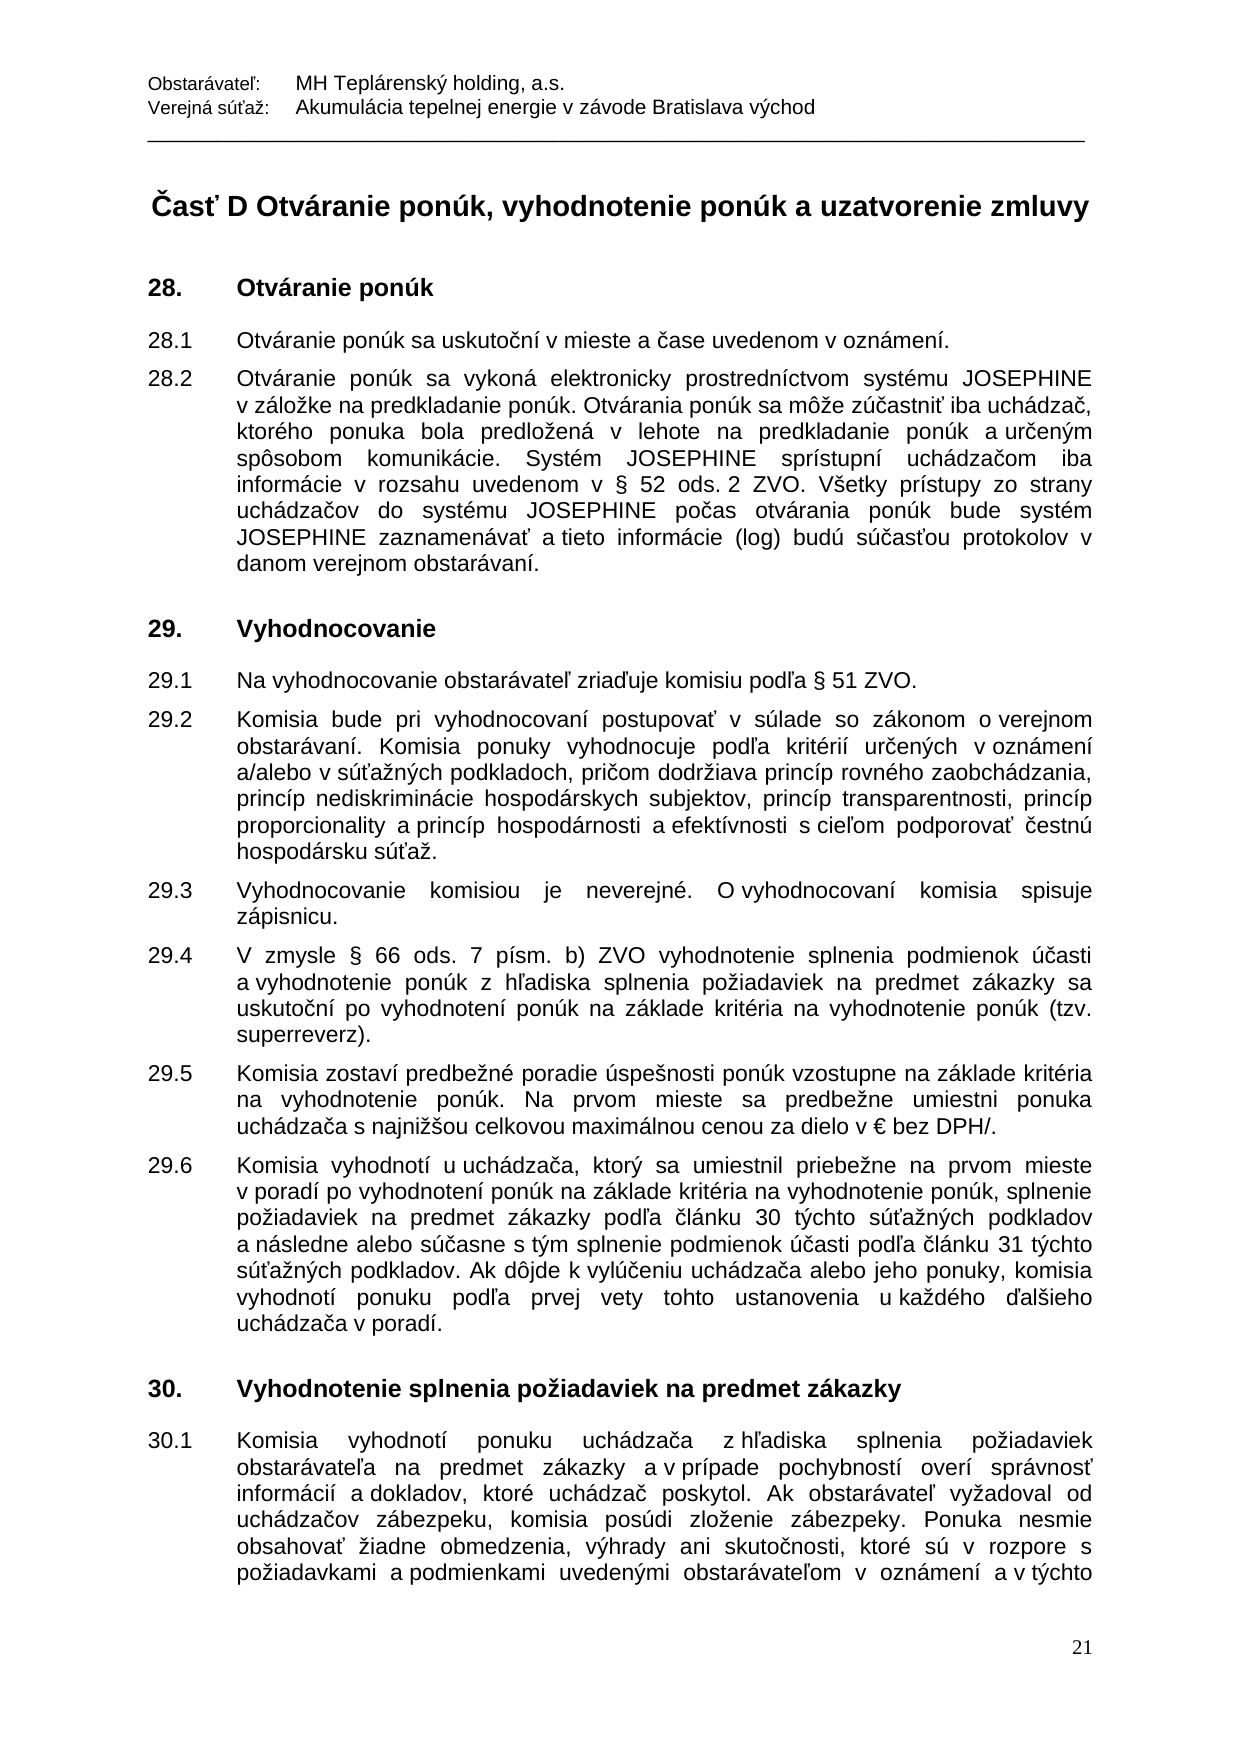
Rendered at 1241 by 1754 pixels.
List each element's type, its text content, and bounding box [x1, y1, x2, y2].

subtitle Vyhodnocovanie [148, 614, 1092, 642]
subtitle Otváranie ponúk [148, 273, 1092, 302]
list Komisia bude pri vyhodnocovaní postupovať v súlade so zákonom o verejnom obstarávaní. Komisia ponuky vyhodnocuje podľa kritérií určených v oznámení a/alebo v súťažných podkladoch, pričom dodržiava princíp rovného zaobchádzania, princíp nediskriminácie hospodárskych subjektov, princíp transparentnosti, princíp proporcionality a princíp hospodárnosti a efektívnosti s cieľom podporovať čestnú hospodársku súťaž. [148, 706, 1092, 864]
subtitle Časť Otváranie ponúk, vyhodnotenie ponúk a uzatvorenie zmluvy [148, 189, 1092, 223]
subtitle Vyhodnotenie splnenia požiadaviek na predmet zákazky [148, 1374, 1092, 1402]
list Na vyhodnocovanie obstarávateľ zriaďuje komisiu podľa § 51 ZVO. [148, 667, 1092, 694]
list Otváranie ponúk sa vykoná elektronicky prostredníctvom systému JOSEPHINE v záložke na predkladanie ponúk. Otvárania ponúk sa môže zúčastniť iba uchádzač, ktorého ponuka bola predložená v lehote na predkladanie ponúk a určeným spôsobom komunikácie. Systém JOSEPHINE sprístupní uchádzačom iba informácie v rozsahu uvedenom v § 52 ods. 2 ZVO. Všetky prístupy zo strany uchádzačov do systému JOSEPHINE počas otvárania ponúk bude systém JOSEPHINE zaznamenávať a tieto informácie (log) budú súčasťou protokolov v danom verejnom obstarávaní. [148, 365, 1092, 576]
list Komisia zostaví predbežné poradie úspešnosti ponúk vzostupne na základe kritéria na vyhodnotenie ponúk. Na prvom mieste sa predbežne umiestni ponuka uchádzača s najnižšou celkovou maximálnou cenou za dielo v € bez DPH/. [148, 1060, 1092, 1139]
list V zmysle § 66 ods. 7 písm. b) ZVO vyhodnotenie splnenia podmienok účasti a vyhodnotenie ponúk z hľadiska splnenia požiadaviek na predmet zákazky sa uskutoční po vyhodnotení ponúk na základe kritéria na vyhodnotenie ponúk (tzv. superreverz). [148, 942, 1092, 1048]
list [148, 1427, 1092, 1586]
list Komisia vyhodnotí u uchádzača, ktorý sa umiestnil priebežne na prvom mieste v poradí po vyhodnotení ponúk na základe kritéria na vyhodnotenie ponúk, splnenie požiadaviek na predmet zákazky podľa článku 30 týchto súťažných podkladov a následne alebo súčasne s tým splnenie podmienok účasti podľa článku 31 týchto súťažných podkladov. Ak dôjde k vylúčeniu uchádzača alebo jeho ponuky, komisia vyhodnotí ponuku podľa prvej vety tohto ustanovenia u každého ďalšieho uchádzača v poradí. [148, 1152, 1092, 1336]
list Vyhodnocovanie komisiou je neverejné. O vyhodnocovaní komisia spisuje zápisnicu. [148, 877, 1092, 930]
list Otváranie ponúk sa uskutoční v mieste a čase uvedenom v oznámení. [148, 327, 1092, 353]
